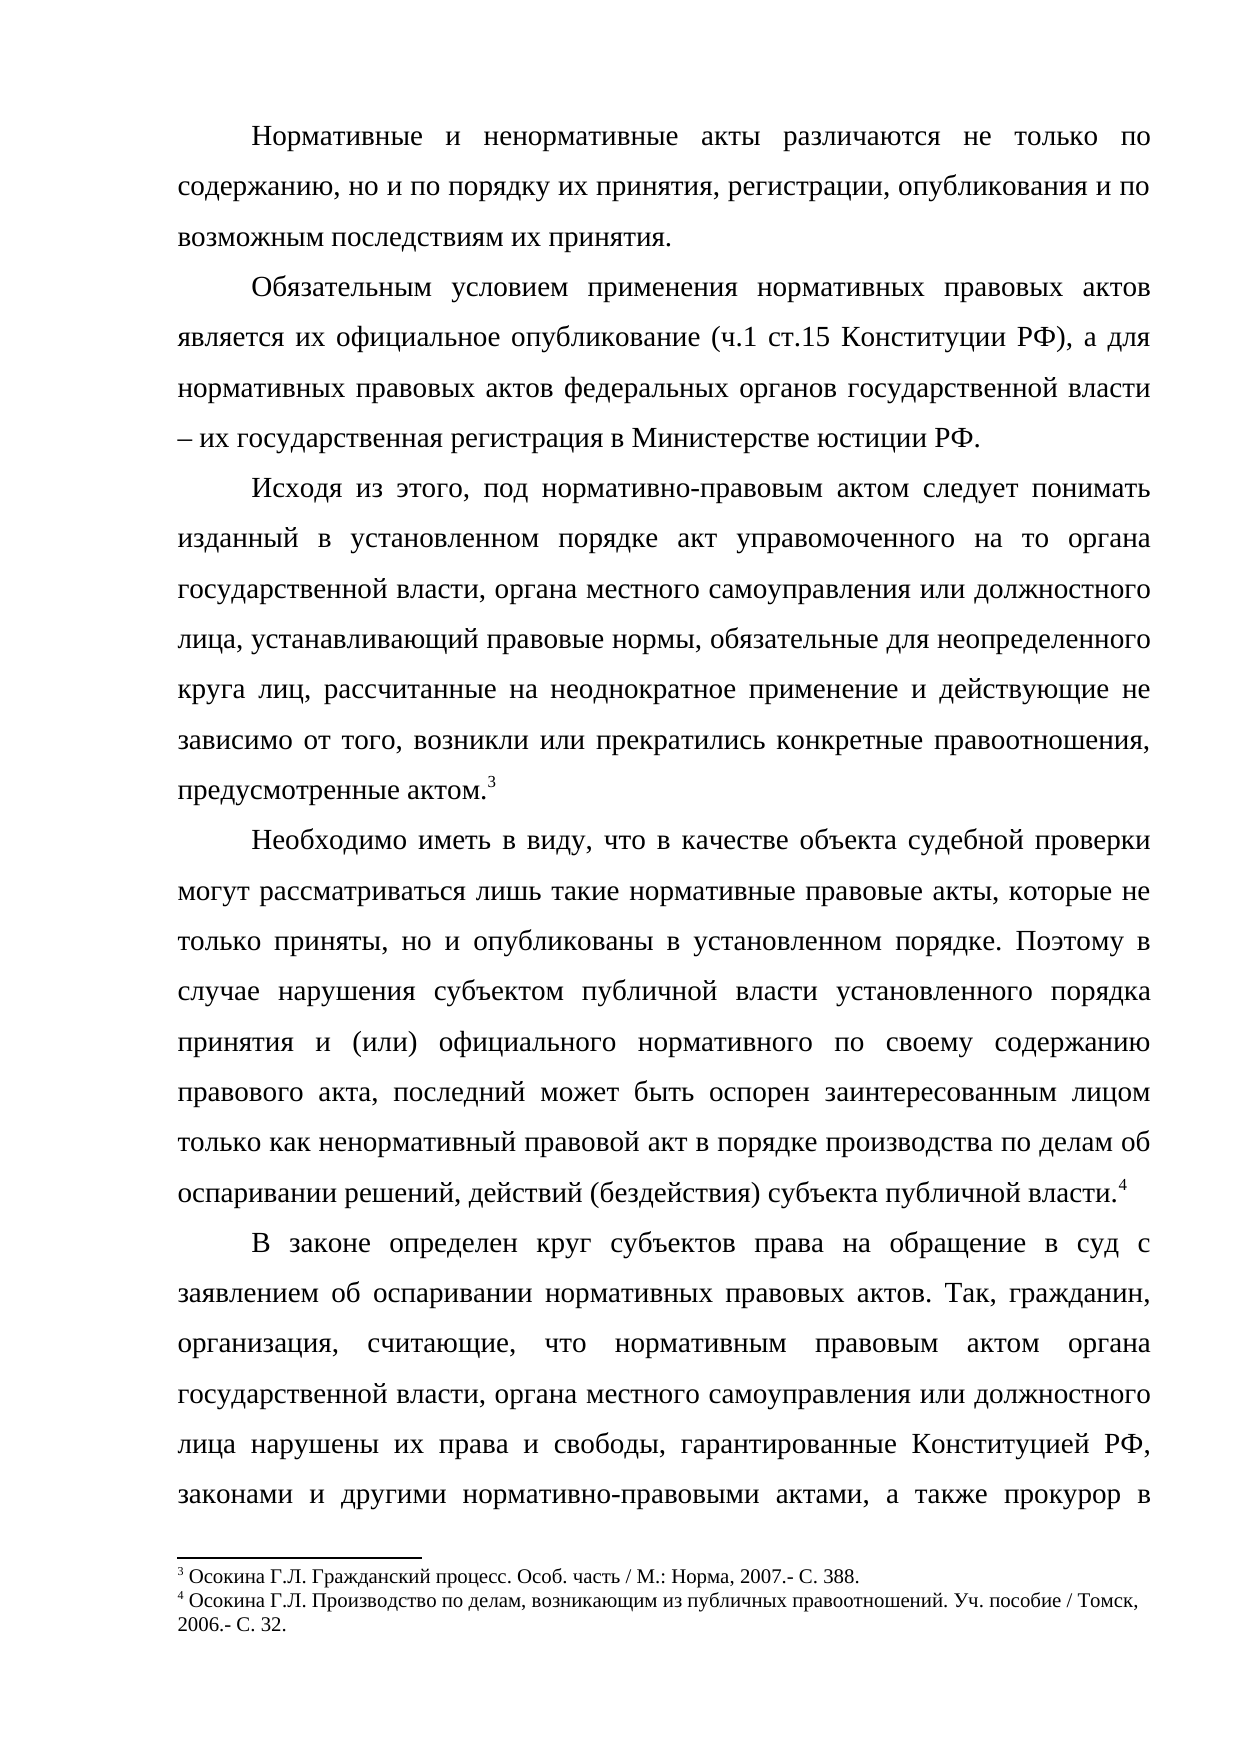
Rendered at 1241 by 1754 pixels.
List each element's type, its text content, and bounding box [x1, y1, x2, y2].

text Обязательным условием применения нормативных правовых актов является их официальное опубликование (ч.1 ст.15 Конституции РФ), а для нормативных правовых актов федеральных органов государственной власти – их государственная регистрация в Министерстве юстиции РФ. [177, 269, 1152, 453]
text Необходимо иметь в виду, что в качестве объекта судебной проверки могут рассматриваться лишь такие нормативные правовые акты, которые не только приняты, но и опубликованы в установленном порядке. Поэтому в случае нарушения субъектом публичной власти установленного порядка принятия и (или) официального нормативного по своему содержанию правового акта, последний может быть оспорен заинтересованным лицом только как ненормативный правовой акт в порядке производства по делам об оспаривании решений, действий (бездействия) субъекта публичной власти. [177, 822, 1152, 1208]
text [177, 1225, 1152, 1510]
text Нормативные и ненормативные акты различаются не только по содержанию, но и по порядку их принятия, регистрации, опубликования и по возможным последствиям их принятия. [177, 118, 1152, 252]
text Исходя из этого, под нормативно-правовым актом следует понимать изданный в установленном порядке акт управомоченного на то органа государственной власти, органа местного самоуправления или должностного лица, устанавливающий правовые нормы, обязательные для неопределенного круга лиц, рассчитанные на неоднократное применение и действующие не зависимо от того, возникли или прекратились конкретные правоотношения, предусмотренные актом. [177, 470, 1152, 806]
